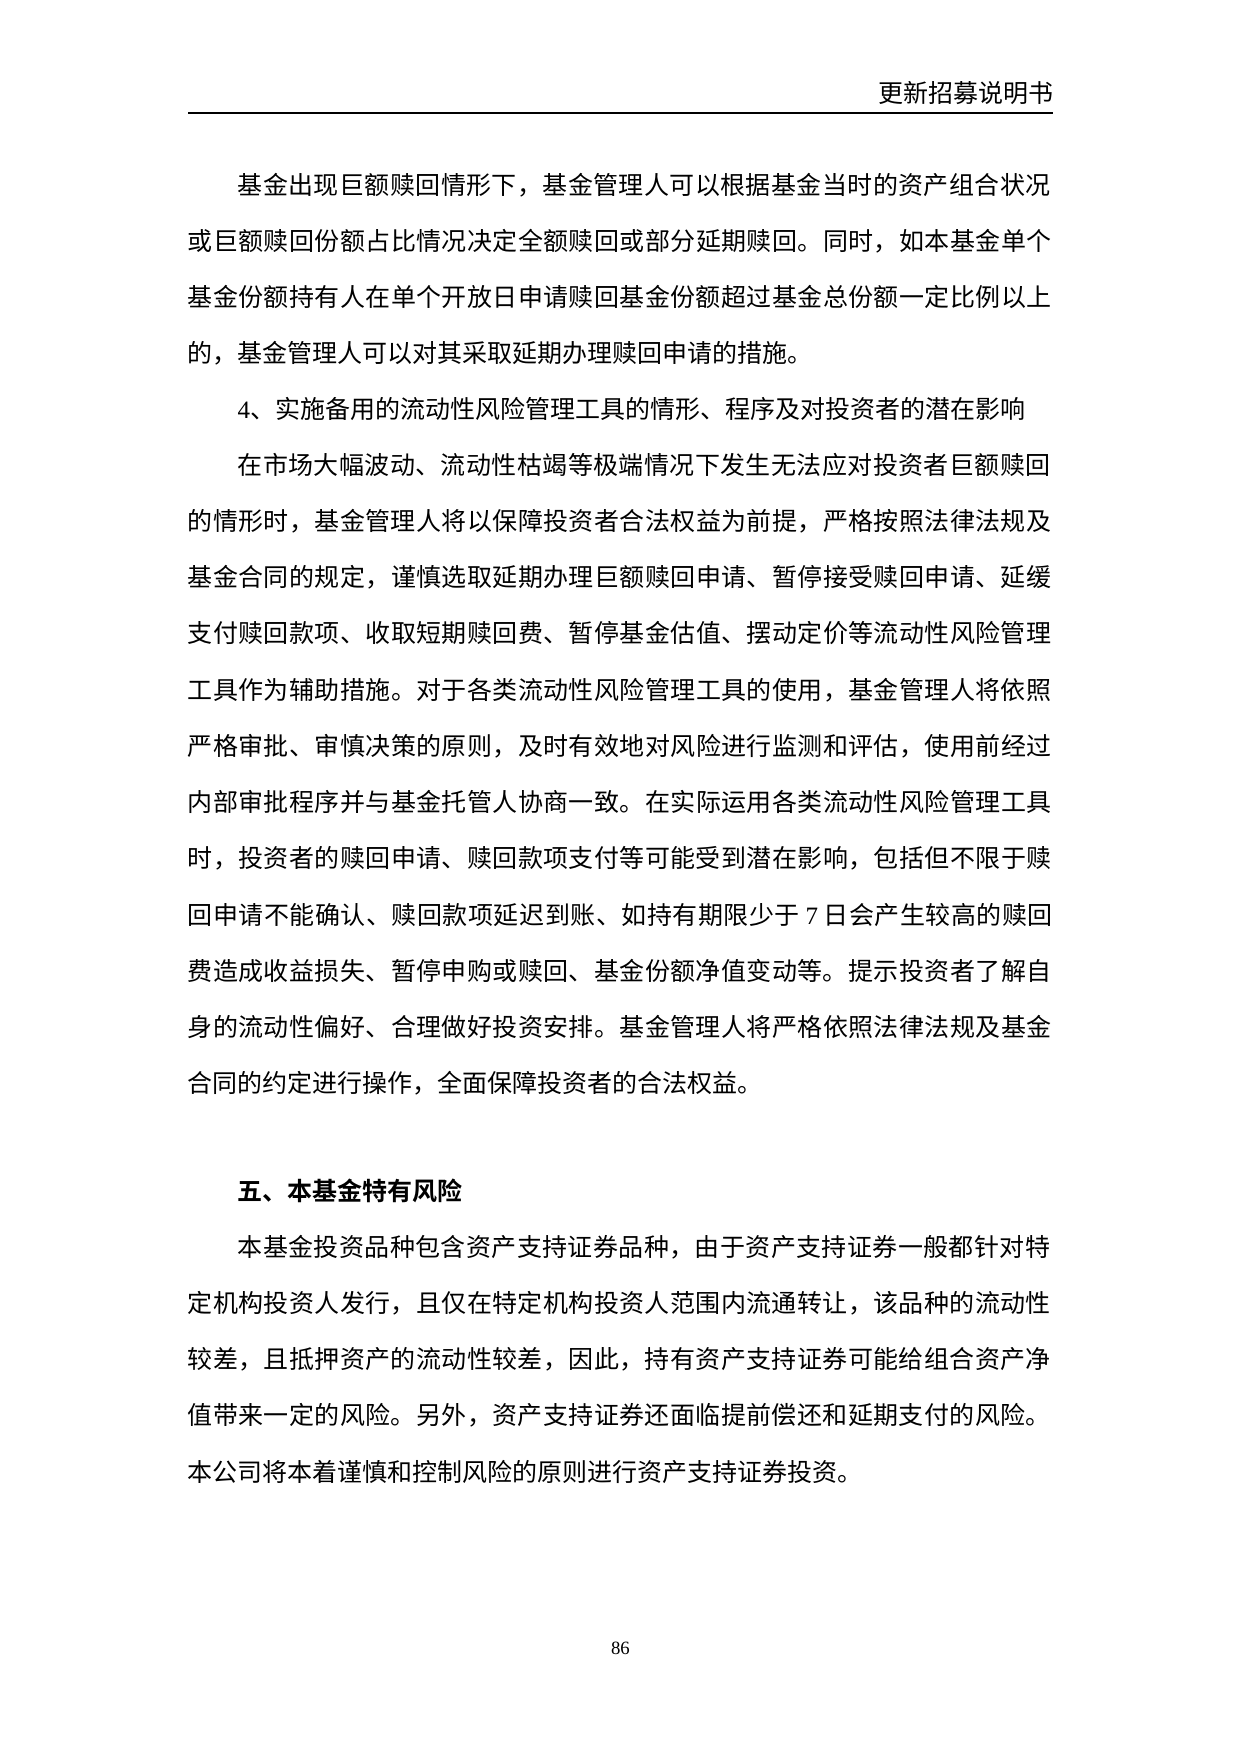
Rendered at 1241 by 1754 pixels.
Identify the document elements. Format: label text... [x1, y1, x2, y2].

text 在市场大幅波动、流动性枯竭等极端情况下发生无法应对投资者巨额赎回的情形时，基金管理人将以保障投资者合法权益为前提，严格按照法律法规及基金合同的规定，谨慎选取延期办理巨额赎回申请、暂停接受赎回申请、延缓支付赎回款项、收取短期赎回费、暂停基金估值、摆动定价等流动性风险管理工具作为辅助措施。对于各类流动性风险管理工具的使用，基金管理人将依照严格审批、审慎决策的原则，及时有效地对风险进行监测和评估，使用前经过内部审批程序并与基金托管人协商一致。在实际运用各类流动性风险管理工具时，投资者的赎回申请、赎回款项支付等可能受到潜在影响，包括但不限于赎回申请不能确认、赎回款项延迟到账、如持有期限少于7日会产生较高的赎回费造成收益损失、暂停申购或赎回、基金份额净值变动等。提示投资者了解自身的流动性偏好、合理做好投资安排。基金管理人将严格依照法律法规及基金合同的约定进行操作，全面保障投资者的合法权益。 [187, 444, 1053, 1101]
text 基金出现巨额赎回情形下，基金管理人可以根据基金当时的资产组合状况或巨额赎回份额占比情况决定全额赎回或部分延期赎回。同时，如本基金单个基金份额持有人在单个开放日申请赎回基金份额超过基金总份额一定比例以上的，基金管理人可以对其采取延期办理赎回申请的措施。 [187, 164, 1053, 371]
text 五、本基金特有风险 [187, 1171, 1053, 1208]
text 4、实施备用的流动性风险管理工具的情形、程序及对投资者的潜在影响 [187, 389, 1053, 426]
text 本基金投资品种包含资产支持证券品种，由于资产支持证券一般都针对特定机构投资人发行，且仅在特定机构投资人范围内流通转让，该品种的流动性较差，且抵押资产的流动性较差，因此，持有资产支持证券可能给组合资产净值带来一定的风险。另外，资产支持证券还面临提前偿还和延期支付的风险。本公司将本着谨慎和控制风险的原则进行资产支持证券投资。 [187, 1226, 1053, 1489]
